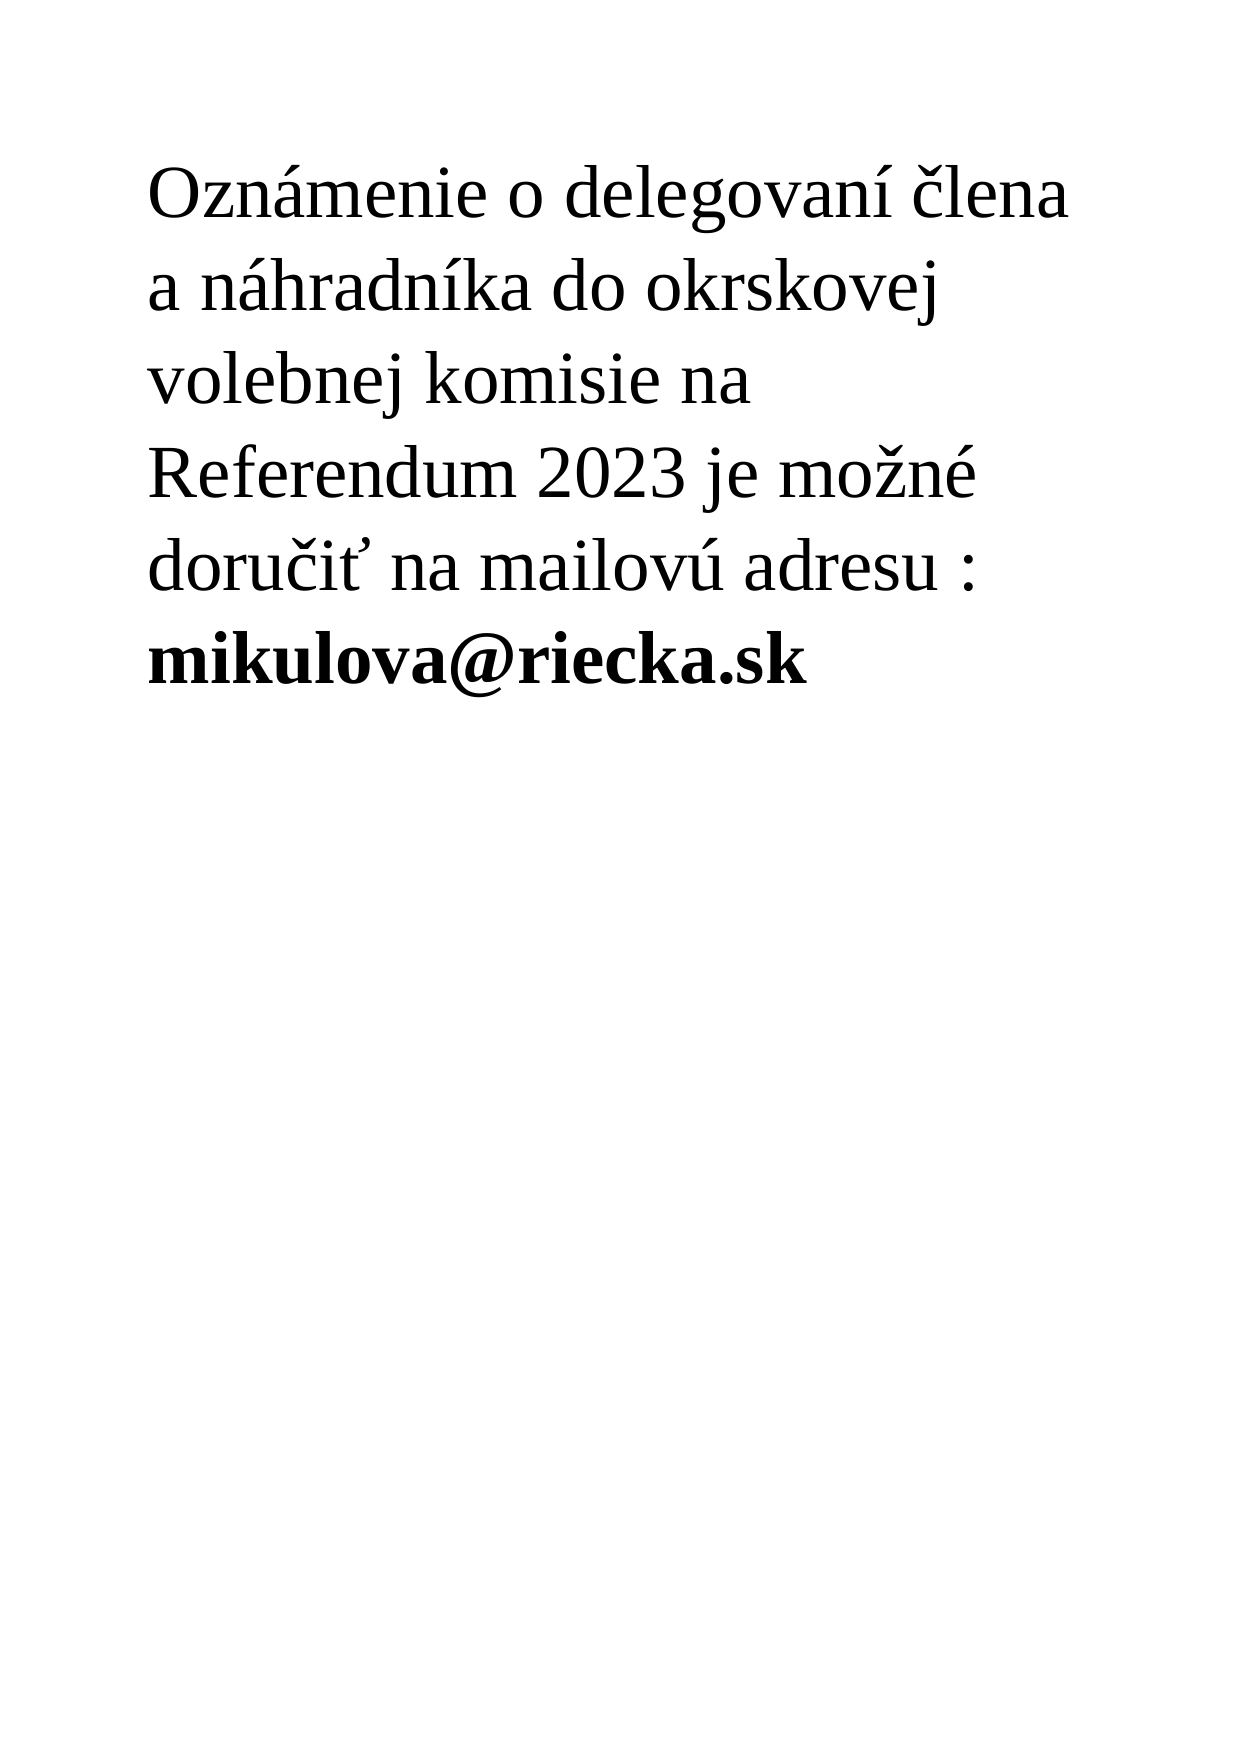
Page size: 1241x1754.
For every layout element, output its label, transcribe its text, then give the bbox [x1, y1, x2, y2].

text Oznámenie o delegovaní člena a náhradníka do okrskovej volebnej komisie na Referendum 2023 je možné doručiť na mailovú adresu : mikulova@riecka.sk [148, 148, 1093, 699]
